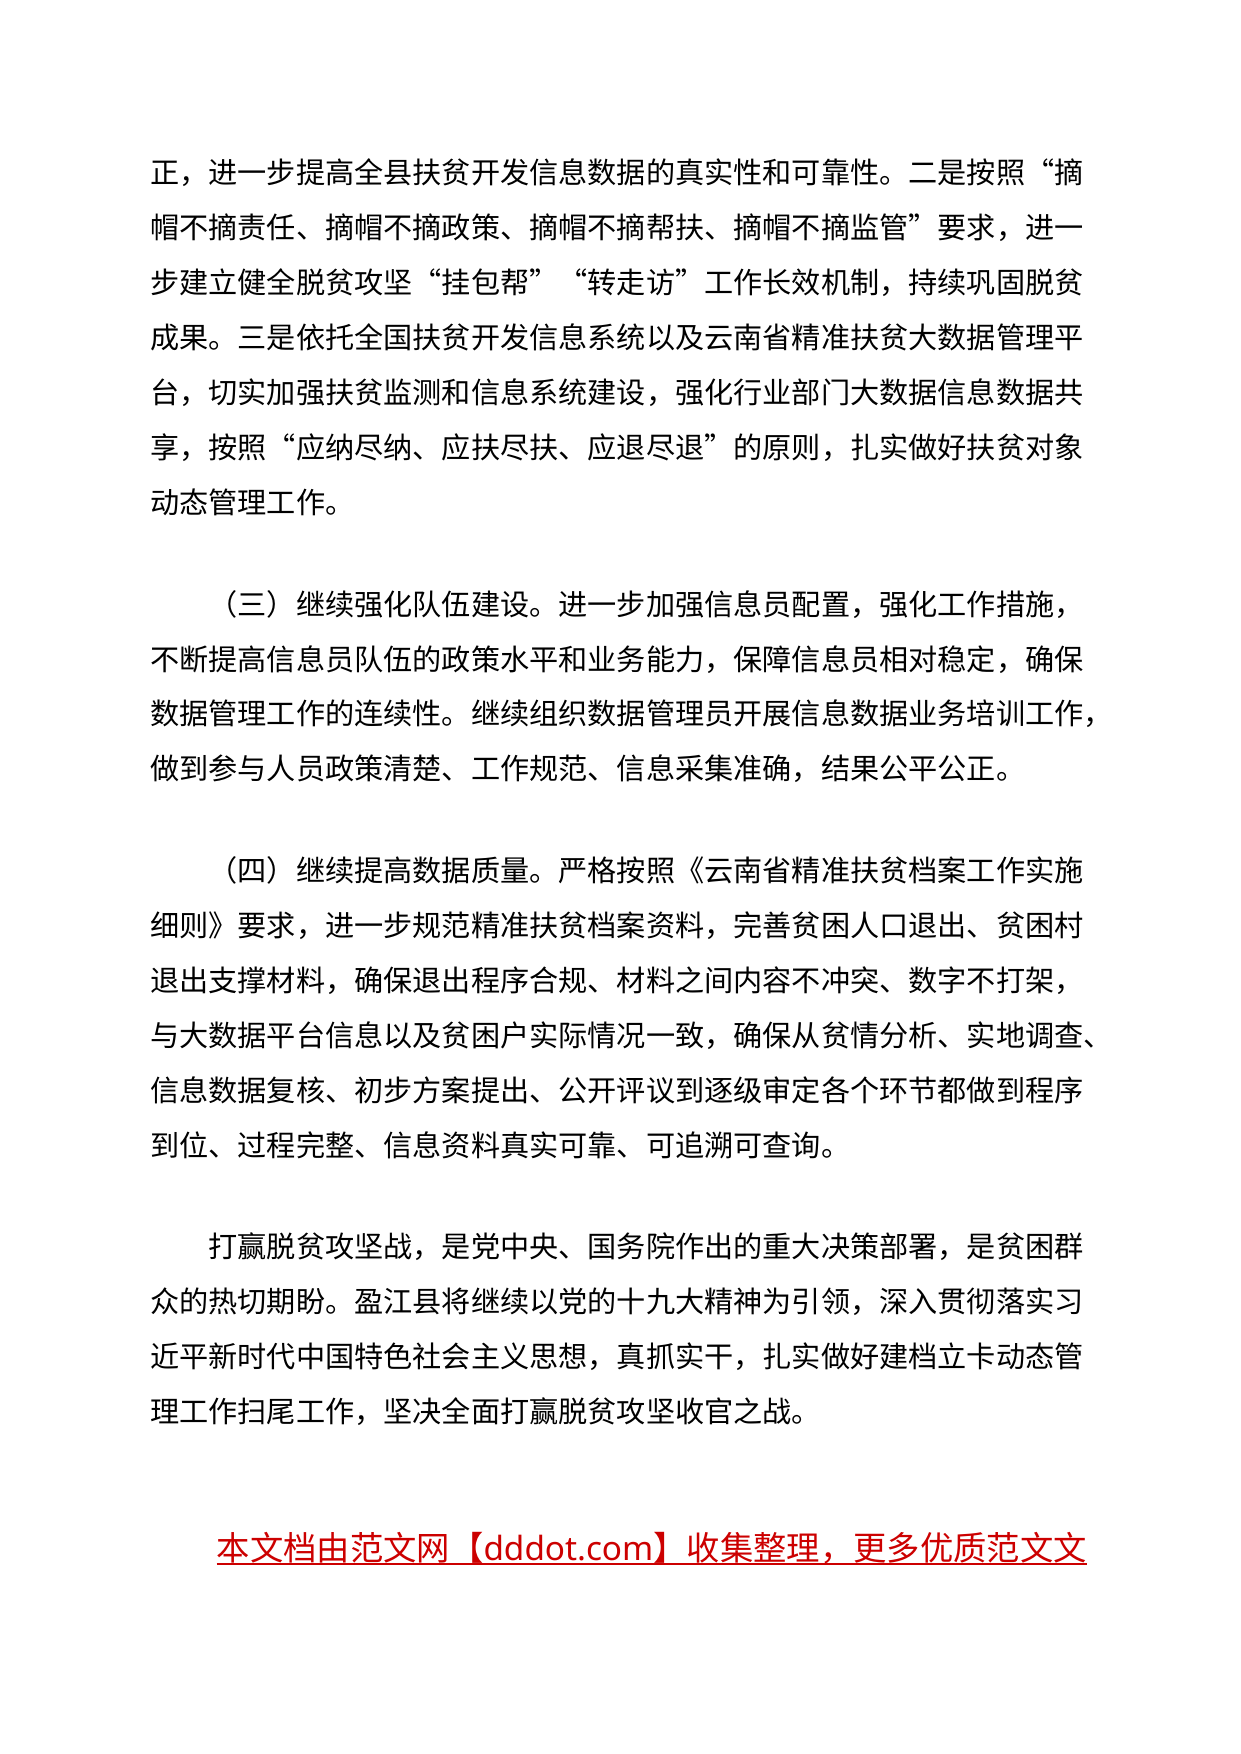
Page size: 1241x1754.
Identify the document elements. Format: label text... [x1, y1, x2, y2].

text 打赢脱贫攻坚战，是党中央、国务院作出的重大决策部署，是贫困群众的热切期盼。盈江县将继续以党的十九大精神为引领，深入贯彻落实习近平新时代中国特色社会主义思想，真抓实干，扎实做好建档立卡动态管理工作扫尾工作，坚决全面打赢脱贫攻坚收官之战。 [150, 1224, 1090, 1431]
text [150, 150, 1090, 522]
text （四）继续提高数据质量。严格按照《云南省精准扶贫档案工作实施细则》要求，进一步规范精准扶贫档案资料，完善贫困人口退出、贫困村退出支撑材料，确保退出程序合规、材料之间内容不冲突、数字不打架，与大数据平台信息以及贫困户实际情况一致，确保从贫情分析、实地调查、信息数据复核、初步方案提出、公开评议到逐级审定各个环节都做到程序到位、过程完整、信息资料真实可靠、可追溯可查询。 [150, 848, 1090, 1164]
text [150, 1522, 1090, 1570]
text （三）继续强化队伍建设。进一步加强信息员配置，强化工作措施，不断提高信息员队伍的政策水平和业务能力，保障信息员相对稳定，确保数据管理工作的连续性。继续组织数据管理员开展信息数据业务培训工作，做到参与人员政策清楚、工作规范、信息采集准确，结果公平公正。 [150, 581, 1090, 788]
